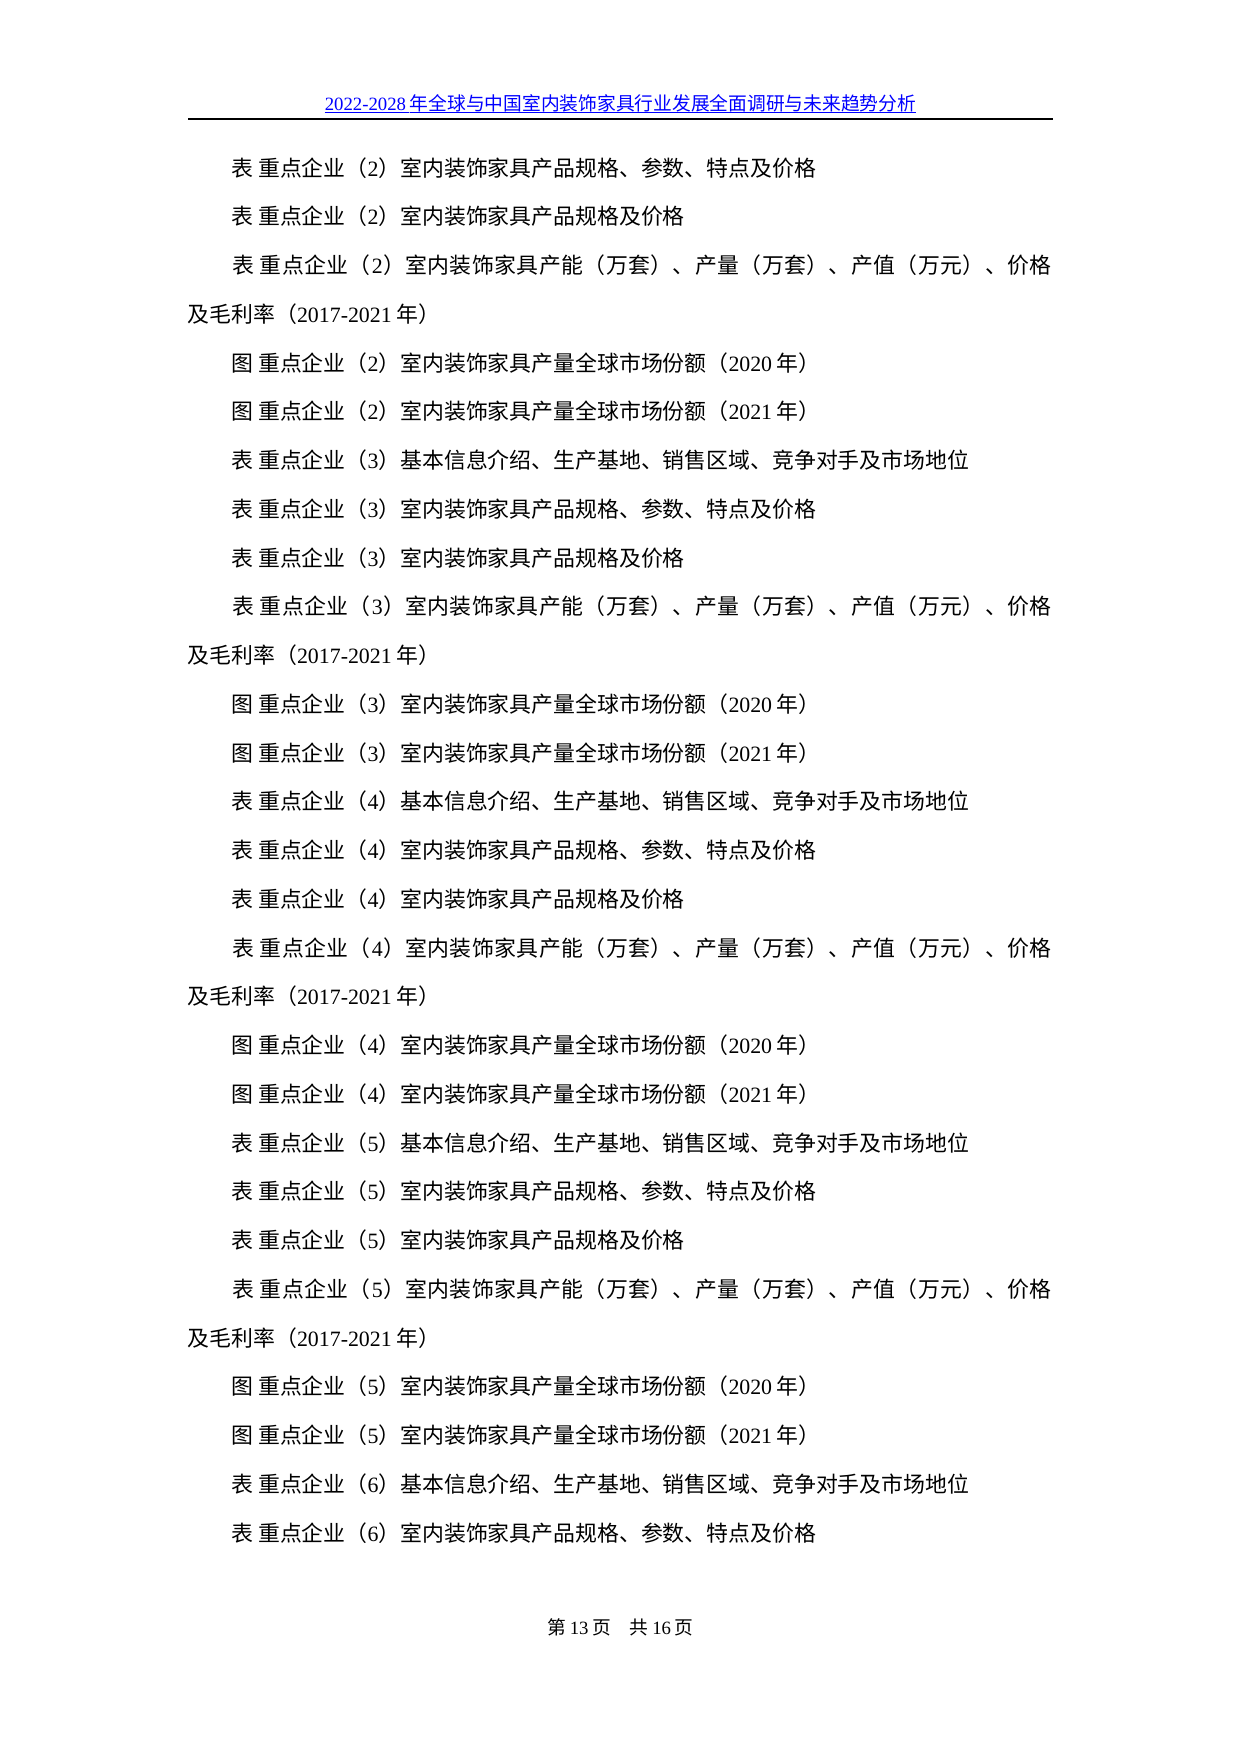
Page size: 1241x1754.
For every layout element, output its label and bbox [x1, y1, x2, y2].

text [187, 150, 1053, 1548]
